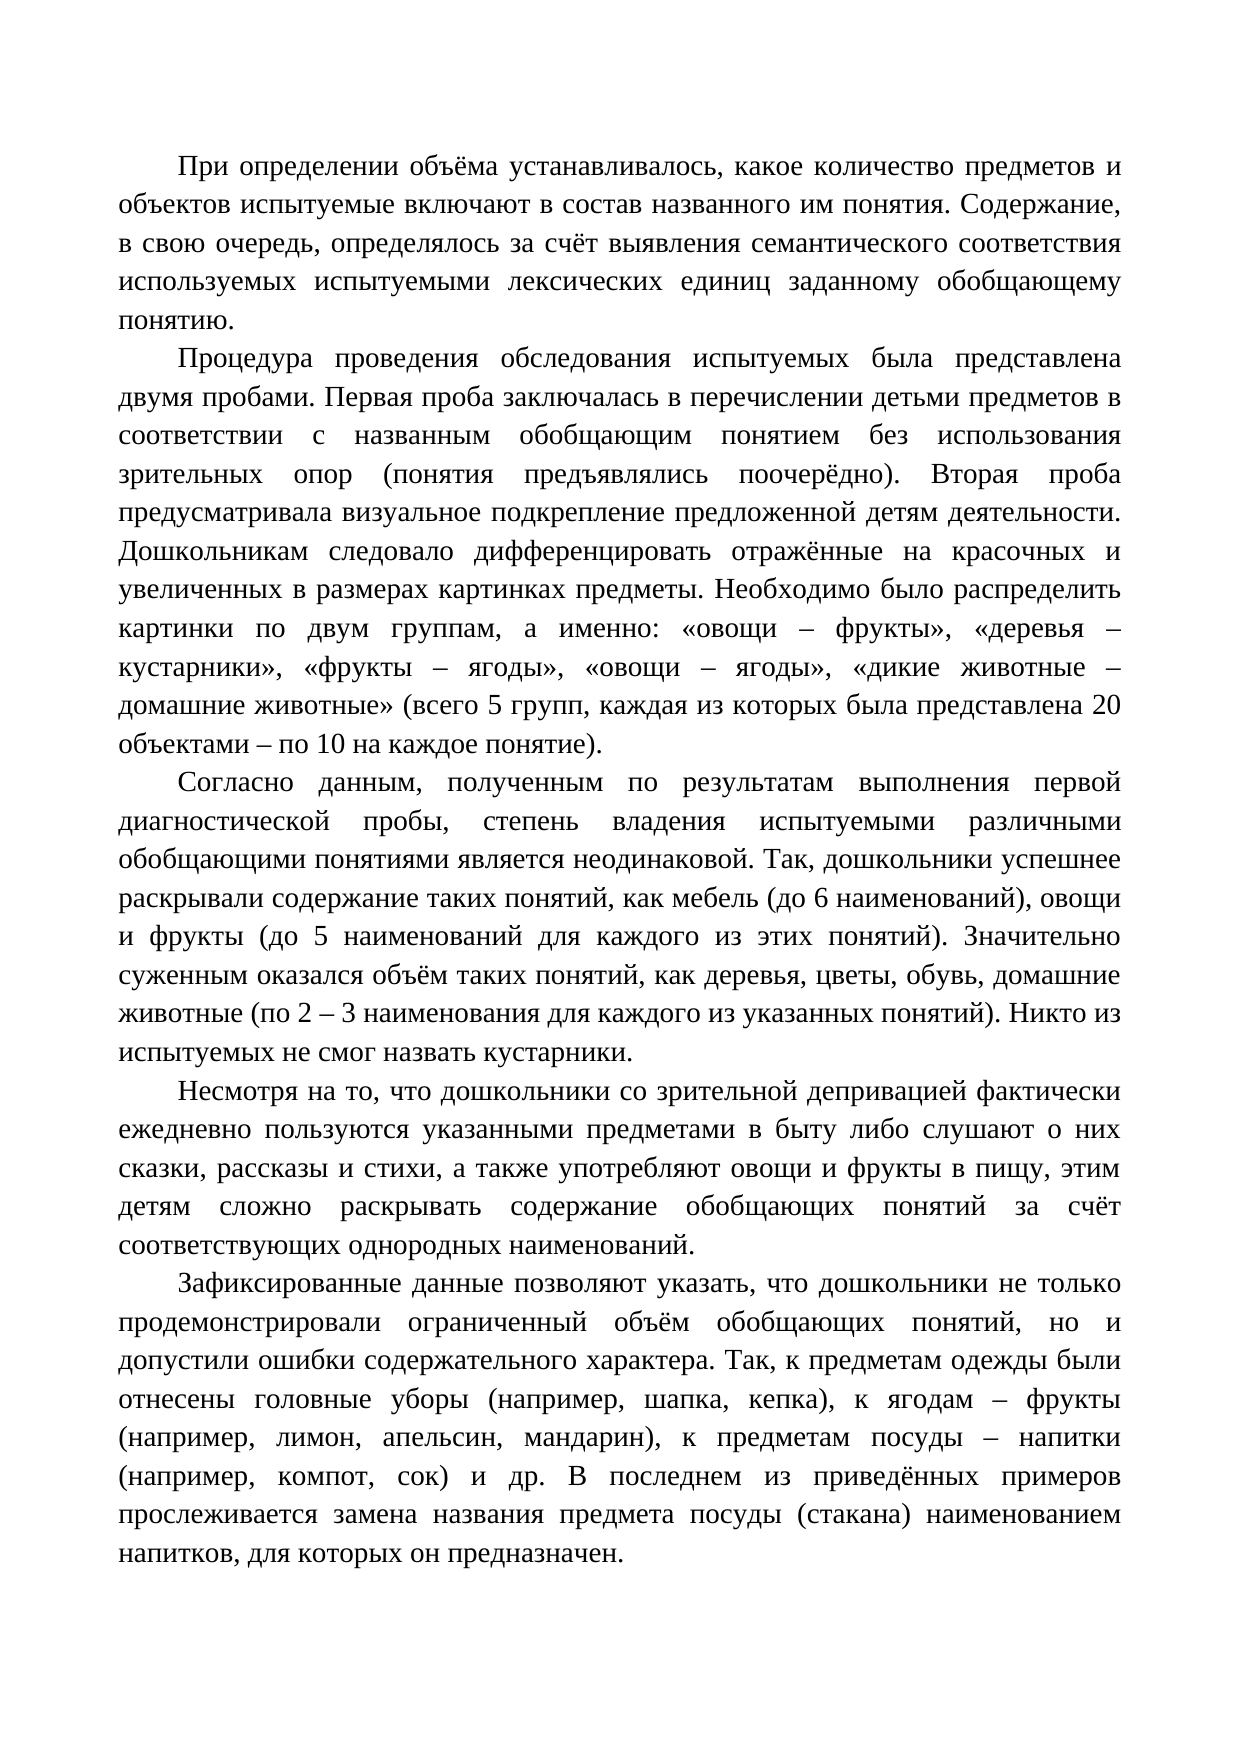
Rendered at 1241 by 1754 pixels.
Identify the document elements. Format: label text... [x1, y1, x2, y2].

text Зафиксированные данные позволяют указать, что дошкольники не только продемонстрировали ограниченный объём обобщающих понятий, но и допустили ошибки содержательного характера. Так, к предметам одежды были отнесены головные уборы (например, шапка, кепка), к ягодам – фрукты (например, лимон, апельсин, мандарин), к предметам посуды – напитки (например, компот, сок) и др. В последнем из приведённых примеров прослеживается замена названия предмета посуды (стакана) наименованием напитков, для которых он предназначен. [118, 1265, 1122, 1569]
text Несмотря на то, что дошкольники со зрительной депривацией фактически ежедневно пользуются указанными предметами в быту либо слушают о них сказки, рассказы и стихи, а также употребляют овощи и фрукты в пищу, этим детям сложно раскрывать содержание обобщающих понятий за счёт соответствующих однородных наименований. [118, 1073, 1122, 1260]
text При определении объёма устанавливалось, какое количество предметов и объектов испытуемые включают в состав названного им понятия. Содержание, в свою очередь, определялось за счёт выявления семантического соответствия используемых испытуемыми лексических единиц заданному обобщающему понятию. [118, 148, 1122, 335]
text Согласно данным, полученным по результатам выполнения первой диагностической пробы, степень владения испытуемыми различными обобщающими понятиями является неодинаковой. Так, дошкольники успешнее раскрывали содержание таких понятий, как мебель (до 6 наименований), овощи и фрукты (до 5 наименований для каждого из этих понятий). Значительно суженным оказался объём таких понятий, как деревья, цветы, обувь, домашние животные (по 2 – 3 наименования для каждого из указанных понятий). Никто из испытуемых не смог назвать кустарники. [118, 764, 1122, 1068]
text Процедура проведения обследования испытуемых была представлена двумя пробами. Первая проба заключалась в перечислении детьми предметов в соответствии с названным обобщающим понятием без использования зрительных опор (понятия предъявлялись поочерёдно). Вторая проба предусматривала визуальное подкрепление предложенной детям деятельности. Дошкольникам следовало дифференцировать отражённые на красочных и увеличенных в размерах картинках предметы. Необходимо было распределить картинки по двум группам, а именно: «овощи – фрукты», «деревья – кустарники», «фрукты – ягоды», «овощи – ягоды», «дикие животные – домашние животные» (всего 5 групп, каждая из которых была представлена 20 объектами – по 10 на каждое понятие). [118, 340, 1122, 759]
